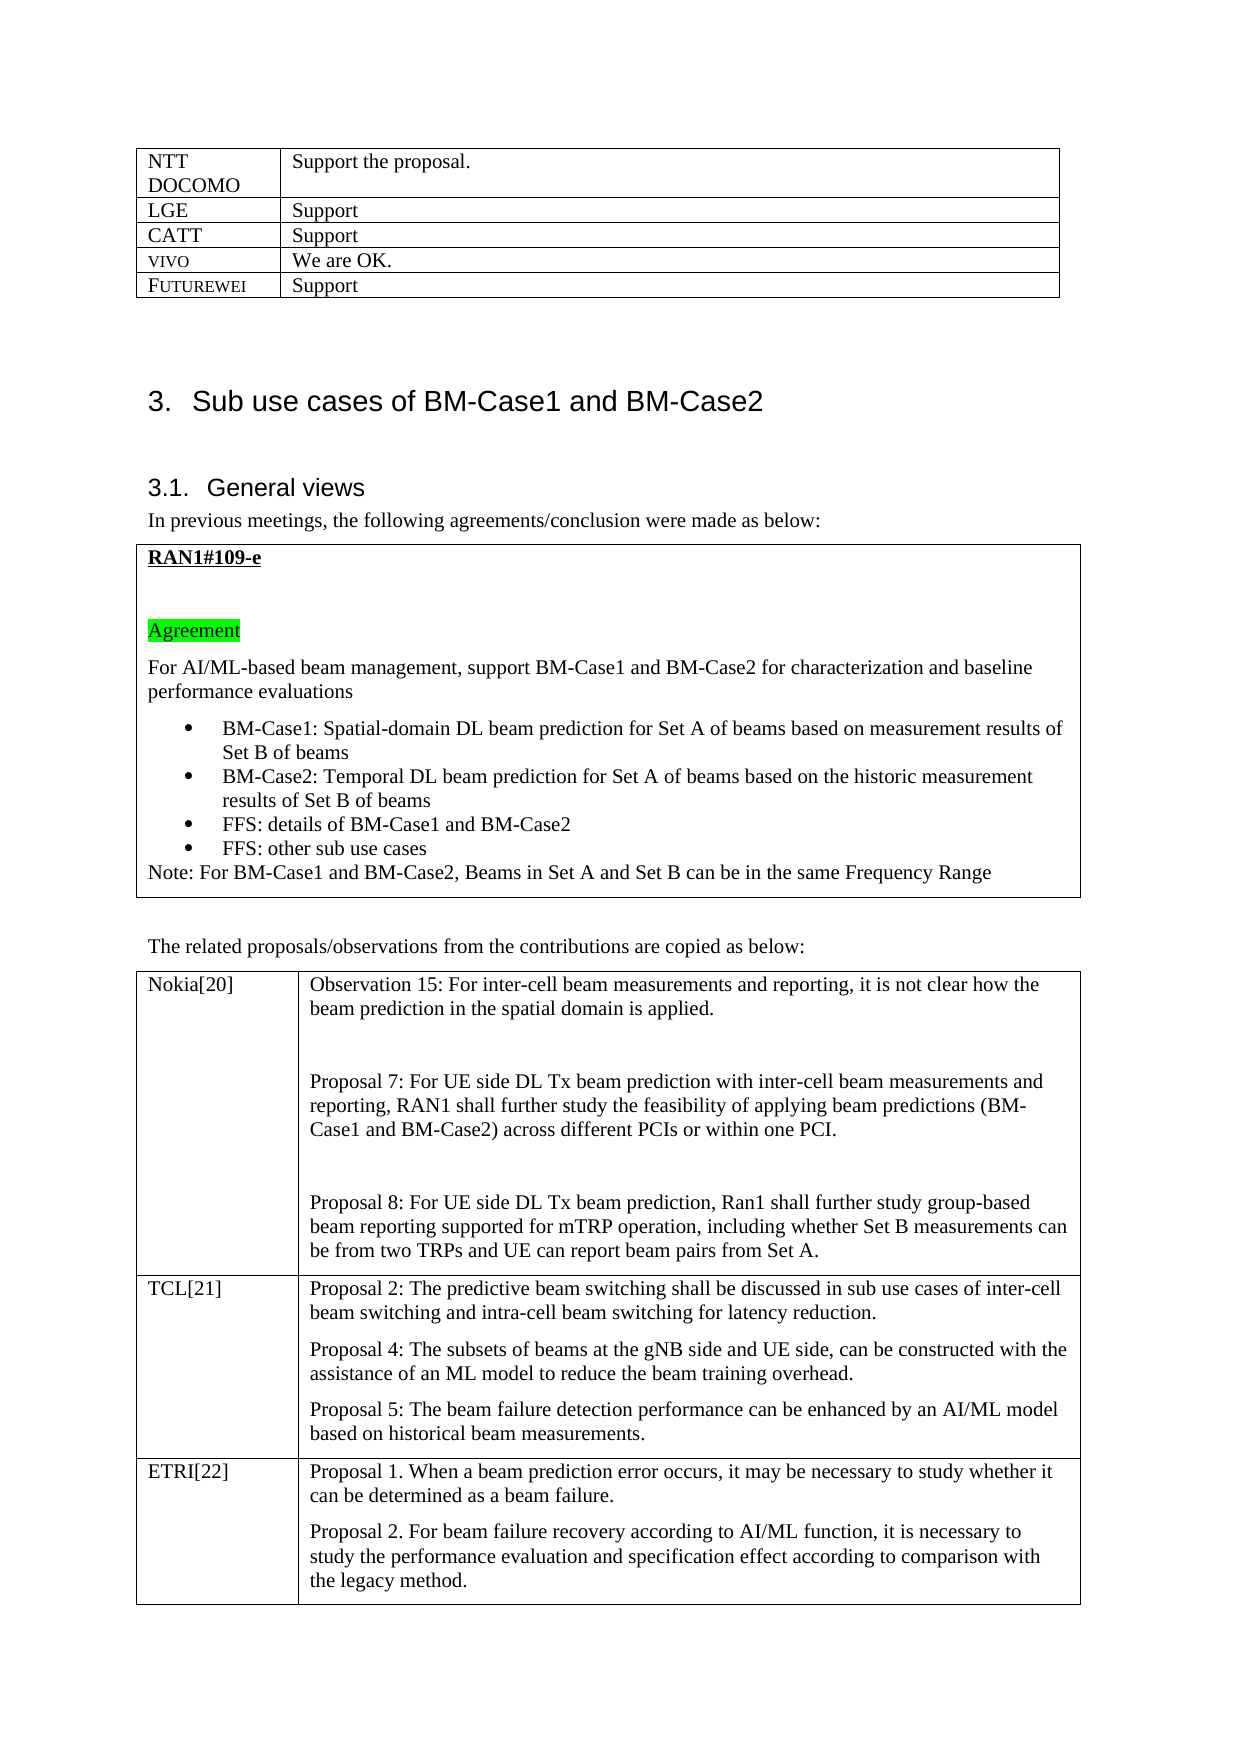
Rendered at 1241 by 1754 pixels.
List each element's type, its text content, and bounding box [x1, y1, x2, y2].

table_cell ETRI[22] [137, 1459, 298, 1604]
table_cell Futurewei [137, 273, 280, 297]
table_cell LGE [137, 198, 280, 222]
table_cell Proposal 1. When a beam prediction error occurs, it may be necessary to study whether it can be determined as a beam failure. Proposal 2. For beam failure recovery according to AI/ML function, it is necessary to study the performance evaluation and specification effect according to comparison with the legacy method. [299, 1459, 1080, 1604]
table_cell CATT [137, 223, 280, 247]
subtitle General views [148, 473, 1093, 501]
table_cell We are OK. [281, 248, 1059, 272]
subtitle Sub use cases of BM-Case1 and BM-Case2 [148, 384, 1093, 417]
table_cell Proposal 2: The predictive beam switching shall be discussed in sub use cases of inter-cell beam switching and intra-cell beam switching for latency reduction. Proposal 4: The subsets of beams at the gNB side and UE side, can be constructed with the assistance of an ML model to reduce the beam training overhead. Proposal 5: The beam failure detection performance can be enhanced by an AI/ML model based on historical beam measurements. [299, 1276, 1080, 1458]
table_cell Support [281, 273, 1059, 297]
text The related proposals/observations from the contributions are copied as below: [148, 934, 1093, 958]
table_cell vivo [137, 248, 280, 272]
table_header RAN1#109-e Agreement For AI/ML-based beam management, support BM-Case1 and BM-Case2 for characterization and baseline performance evaluations BM-Case1: Spatial-domain DL beam prediction for Set A of beams based on measurement results of Set B of beams BM-Case2: Temporal DL beam prediction for Set A of beams based on the historic measurement results of Set B of beams FFS: details of BM-Case1 and BM-Case2 FFS: other sub use cases Note: For BM-Case1 and BM-Case2, Beams in Set A and Set B can be in the same Frequency Range [137, 545, 1080, 897]
table_cell Support [281, 223, 1059, 247]
text In previous meetings, the following agreements/conclusion were made as below: [148, 508, 1093, 532]
table_cell Support [281, 198, 1059, 222]
table_header Observation 15: For inter-cell beam measurements and reporting, it is not clear how the beam prediction in the spatial domain is applied. Proposal 7: For UE side DL Tx beam prediction with inter-cell beam measurements and reporting, RAN1 shall further study the feasibility of applying beam predictions (BM-Case1 and BM-Case2) across different PCIs or within one PCI. Proposal 8: For UE side DL Tx beam prediction, Ran1 shall further study group-based beam reporting supported for mTRP operation, including whether Set B measurements can be from two TRPs and UE can report beam pairs from Set A. [299, 972, 1080, 1275]
table_cell TCL[21] [137, 1276, 298, 1458]
table_header Nokia[20] [137, 972, 298, 1275]
table_cell Support the proposal. [281, 149, 1059, 197]
table_cell NTT DOCOMO [137, 149, 280, 197]
